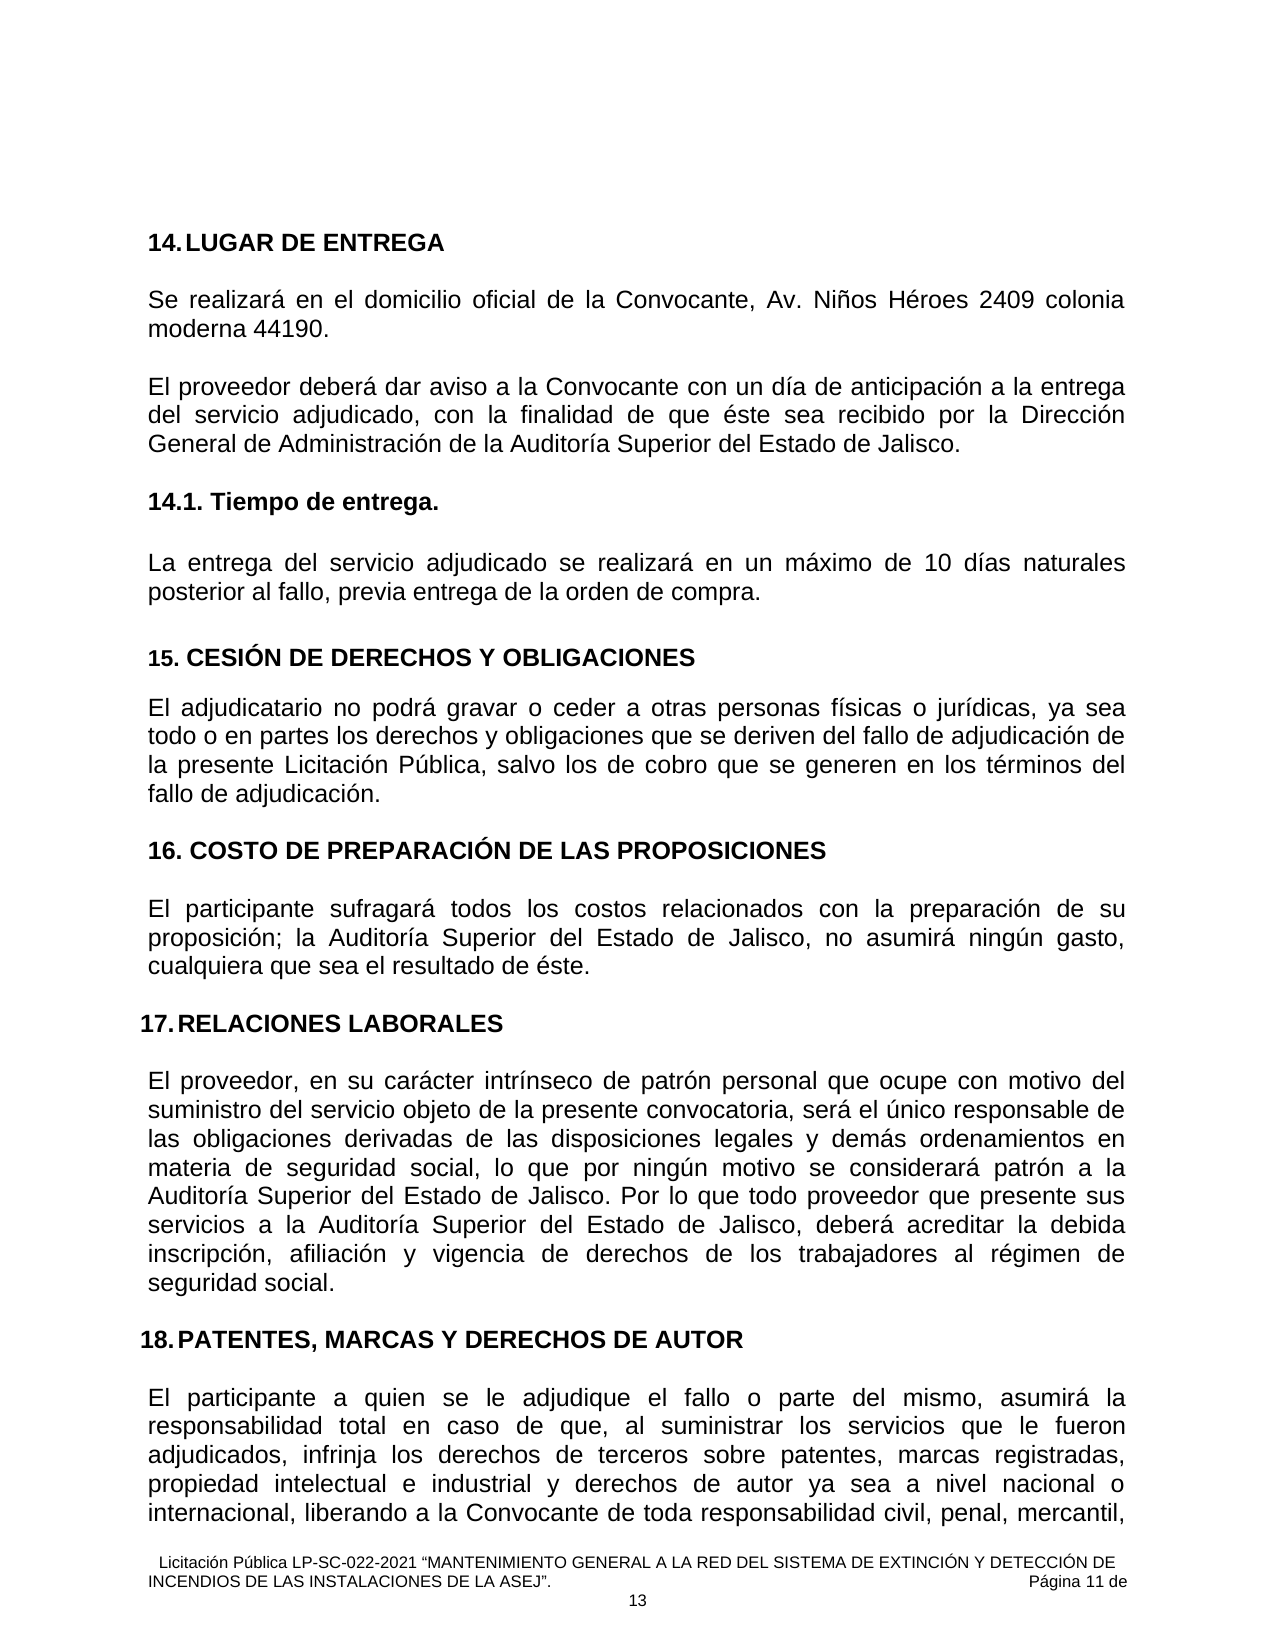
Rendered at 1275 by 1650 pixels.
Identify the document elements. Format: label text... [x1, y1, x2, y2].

text El proveedor, en su carácter intrínseco de patrón personal que ocupe con motivo del suministro del servicio objeto de la presente convocatoria, será el único responsable de las obligaciones derivadas de las disposiciones legales y demás ordenamientos en materia de seguridad social, lo que por ningún motivo se considerará patrón a la Auditoría Superior del Estado de Jalisco. Por lo que todo proveedor que presente sus servicios a la Auditoría Superior del Estado de Jalisco, deberá acreditar la debida inscripción, afiliación y vigencia de derechos de los trabajadores al régimen de seguridad social. [148, 1066, 1127, 1296]
list LUGAR DE ENTREGA [148, 228, 1127, 257]
list 14.1. Tiempo de entrega. [148, 487, 1127, 515]
list PATENTES, MARCAS Y DERECHOS DE AUTOR [140, 1325, 1127, 1354]
list El adjudicatario no podrá gravar o ceder a otras personas físicas o jurídicas, ya sea todo o en partes los derechos y obligaciones que se deriven del fallo de adjudicación de la presente Licitación Pública, salvo los de cobro que se generen en los términos del fallo de adjudicación. [148, 692, 1127, 807]
text 16. COSTO DE PREPARACIÓN DE LAS PROPOSICIONES [148, 836, 1127, 865]
list El participante sufragará todos los costos relacionados con la preparación de su proposición; la Auditoría Superior del Estado de Jalisco, no asumirá ningún gasto, cualquiera que sea el resultado de éste. [148, 894, 1127, 980]
text El proveedor deberá dar aviso a la Convocante con un día de anticipación a la entrega del servicio adjudicado, con la finalidad de que éste sea recibido por la Dirección General de Administración de la Auditoría Superior del Estado de Jalisco. [148, 372, 1127, 458]
text 15. CESIÓN DE DERECHOS Y OBLIGACIONES [148, 643, 1127, 672]
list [148, 1382, 1127, 1526]
text Se realizará en el domicilio oficial de la Convocante, Av. Niños Héroes 2409 colonia moderna 44190. [148, 285, 1127, 343]
text La entrega del servicio adjudicado se realizará en un máximo de 10 días naturales posterior al fallo, previa entrega de la orden de compra. [148, 548, 1127, 606]
list RELACIONES LABORALES [140, 1009, 1127, 1037]
